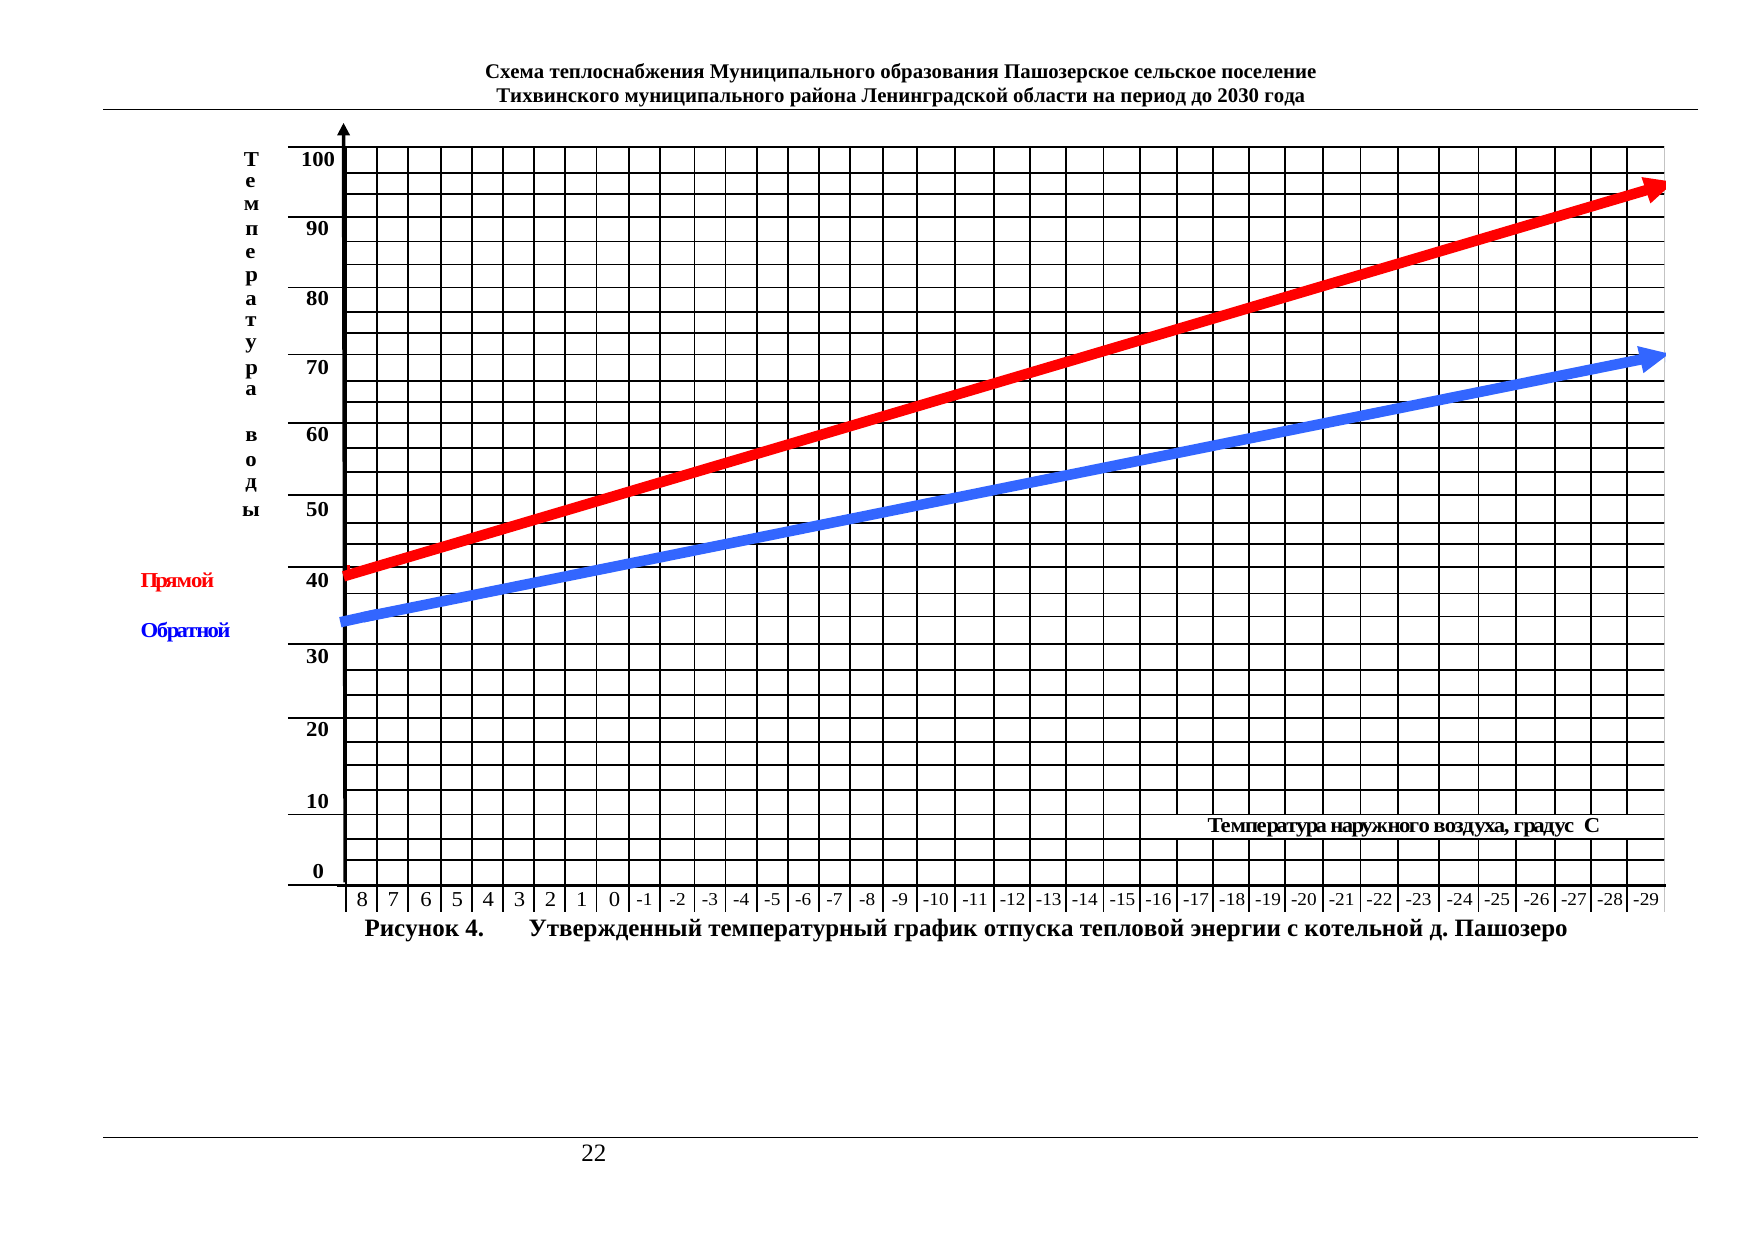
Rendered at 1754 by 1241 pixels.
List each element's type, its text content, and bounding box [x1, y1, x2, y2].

text Утвержденный температурный график отпуска тепловой энергии с котельной д. Пашозеро [234, 913, 1698, 942]
